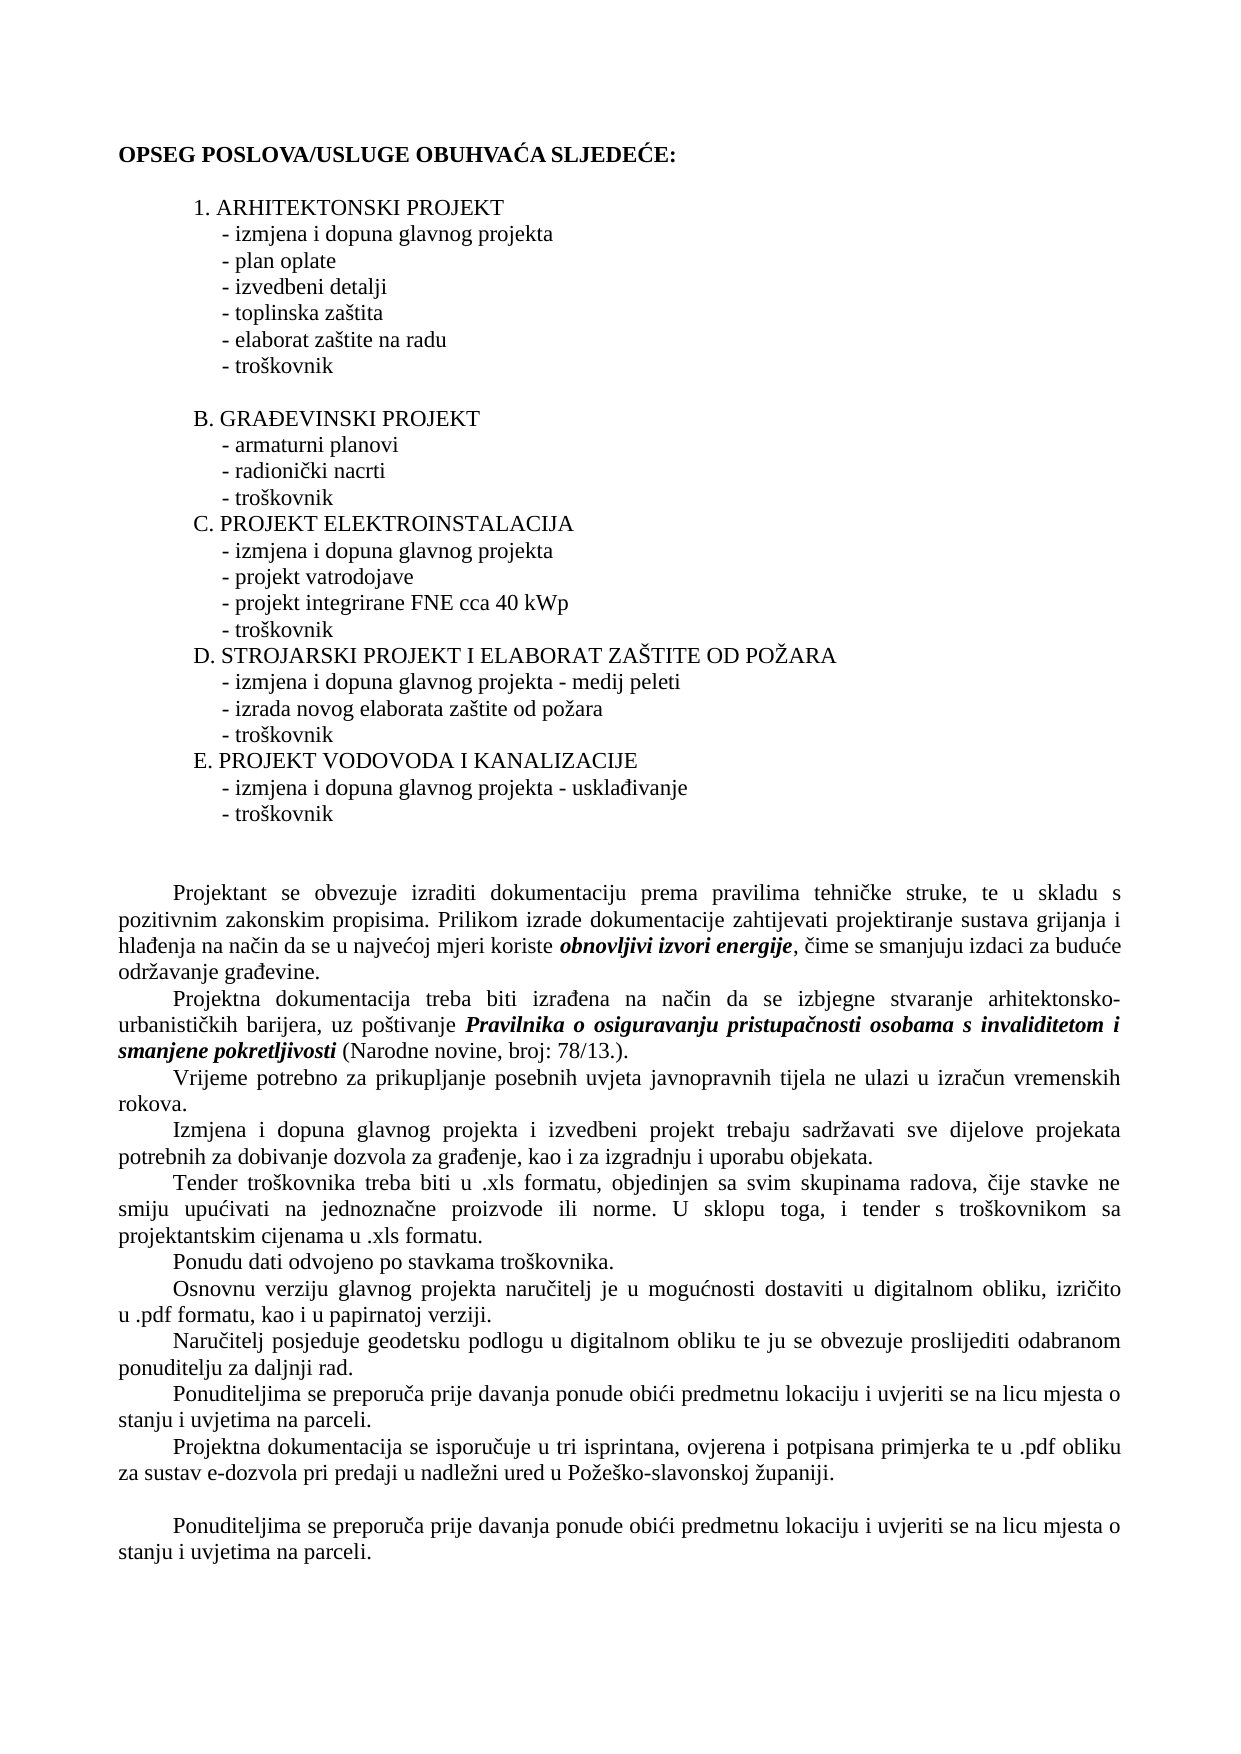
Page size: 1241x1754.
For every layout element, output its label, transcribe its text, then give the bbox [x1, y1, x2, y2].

list - toplinska zaštita [222, 299, 1122, 326]
list - izmjena i dopuna glavnog projekta [222, 537, 1122, 563]
list - troškovnik [222, 721, 1122, 747]
list D. STROJARSKI PROJEKT I ELABORAT ZAŠTITE OD POŽARA [193, 642, 1122, 668]
list - elaborat zaštite na radu [222, 326, 1122, 352]
list - troškovnik [222, 616, 1122, 642]
list - troškovnik [222, 800, 1122, 827]
list Ponuditeljima se preporuča prije davanja ponude obići predmetnu lokaciju i uvjeriti se na licu mjesta o stanju i uvjetima na parceli. [118, 1512, 1122, 1564]
list 1. ARHITEKTONSKI PROJEKT [193, 194, 1122, 220]
list Ponudu dati odvojeno po stavkama troškovnika. [118, 1248, 1122, 1274]
list - izmjena i dopuna glavnog projekta [222, 220, 1122, 247]
list OPSEG POSLOVA/USLUGE OBUHVAĆA SLJEDEĆE: [118, 141, 1122, 168]
list Osnovnu verziju glavnog projekta naručitelj je u mogućnosti dostaviti u digitalnom obliku, izričito u .pdf formatu, kao i u papirnatoj verziji. [118, 1274, 1122, 1327]
list - troškovnik [222, 352, 1122, 378]
list - armaturni planovi [222, 431, 1122, 458]
list E. PROJEKT VODOVODA I KANALIZACIJE [193, 747, 1122, 774]
list - projekt integrirane FNE cca 40 kWp [222, 589, 1122, 616]
list C. PROJEKT ELEKTROINSTALACIJA [193, 510, 1122, 537]
list Ponuditeljima se preporuča prije davanja ponude obići predmetnu lokaciju i uvjeriti se na licu mjesta o stanju i uvjetima na parceli. [118, 1380, 1122, 1433]
list - izmjena i dopuna glavnog projekta - usklađivanje [222, 774, 1122, 800]
list - plan oplate [222, 247, 1122, 273]
list - radionički nacrti [222, 458, 1122, 484]
list Naručitelj posjeduje geodetsku podlogu u digitalnom obliku te ju se obvezuje proslijediti odabranom ponuditelju za daljnji rad. [118, 1327, 1122, 1380]
list - izvedbeni detalji [222, 273, 1122, 299]
list Tender troškovnika treba biti u .xls formatu, objedinjen sa svim skupinama radova, čije stavke ne smiju upućivati na jednoznačne proizvode ili norme. U sklopu toga, i tender s troškovnikom sa projektantskim cijenama u .xls formatu. [118, 1169, 1122, 1248]
list - projekt vatrodojave [222, 563, 1122, 589]
list Projektna dokumentacija se isporučuje u tri isprintana, ovjerena i potpisana primjerka te u .pdf obliku za sustav e-dozvola pri predaji u nadležni ured u Požeško-slavonskoj županiji. [118, 1433, 1122, 1485]
list - izmjena i dopuna glavnog projekta - medij peleti [222, 668, 1122, 695]
list Izmjena i dopuna glavnog projekta i izvedbeni projekt trebaju sadržavati sve dijelove projekata potrebnih za dobivanje dozvola za građenje, kao i za izgradnju i uporabu objekata. [118, 1116, 1122, 1169]
list - troškovnik [222, 484, 1122, 510]
list Projektna dokumentacija treba biti izrađena na način da se izbjegne stvaranje arhitektonsko-urbanističkih barijera, uz poštivanje Pravilnika o osiguravanju pristupačnosti osobama s invaliditetom i smanjene pokretljivosti (Narodne novine, broj: 78/13.). [118, 985, 1122, 1064]
list Projektant se obvezuje izraditi dokumentaciju prema pravilima tehničke struke, te u skladu s pozitivnim zakonskim propisima. Prilikom izrade dokumentacije zahtijevati projektiranje sustava grijanja i hlađenja na način da se u najvećoj mjeri koriste obnovljivi izvori energije, čime se smanjuju izdaci za buduće održavanje građevine. [118, 879, 1122, 985]
list Vrijeme potrebno za prikupljanje posebnih uvjeta javnopravnih tijela ne ulazi u izračun vremenskih rokova. [118, 1064, 1122, 1116]
list B. GRAĐEVINSKI PROJEKT [193, 405, 1122, 431]
list - izrada novog elaborata zaštite od požara [222, 695, 1122, 721]
